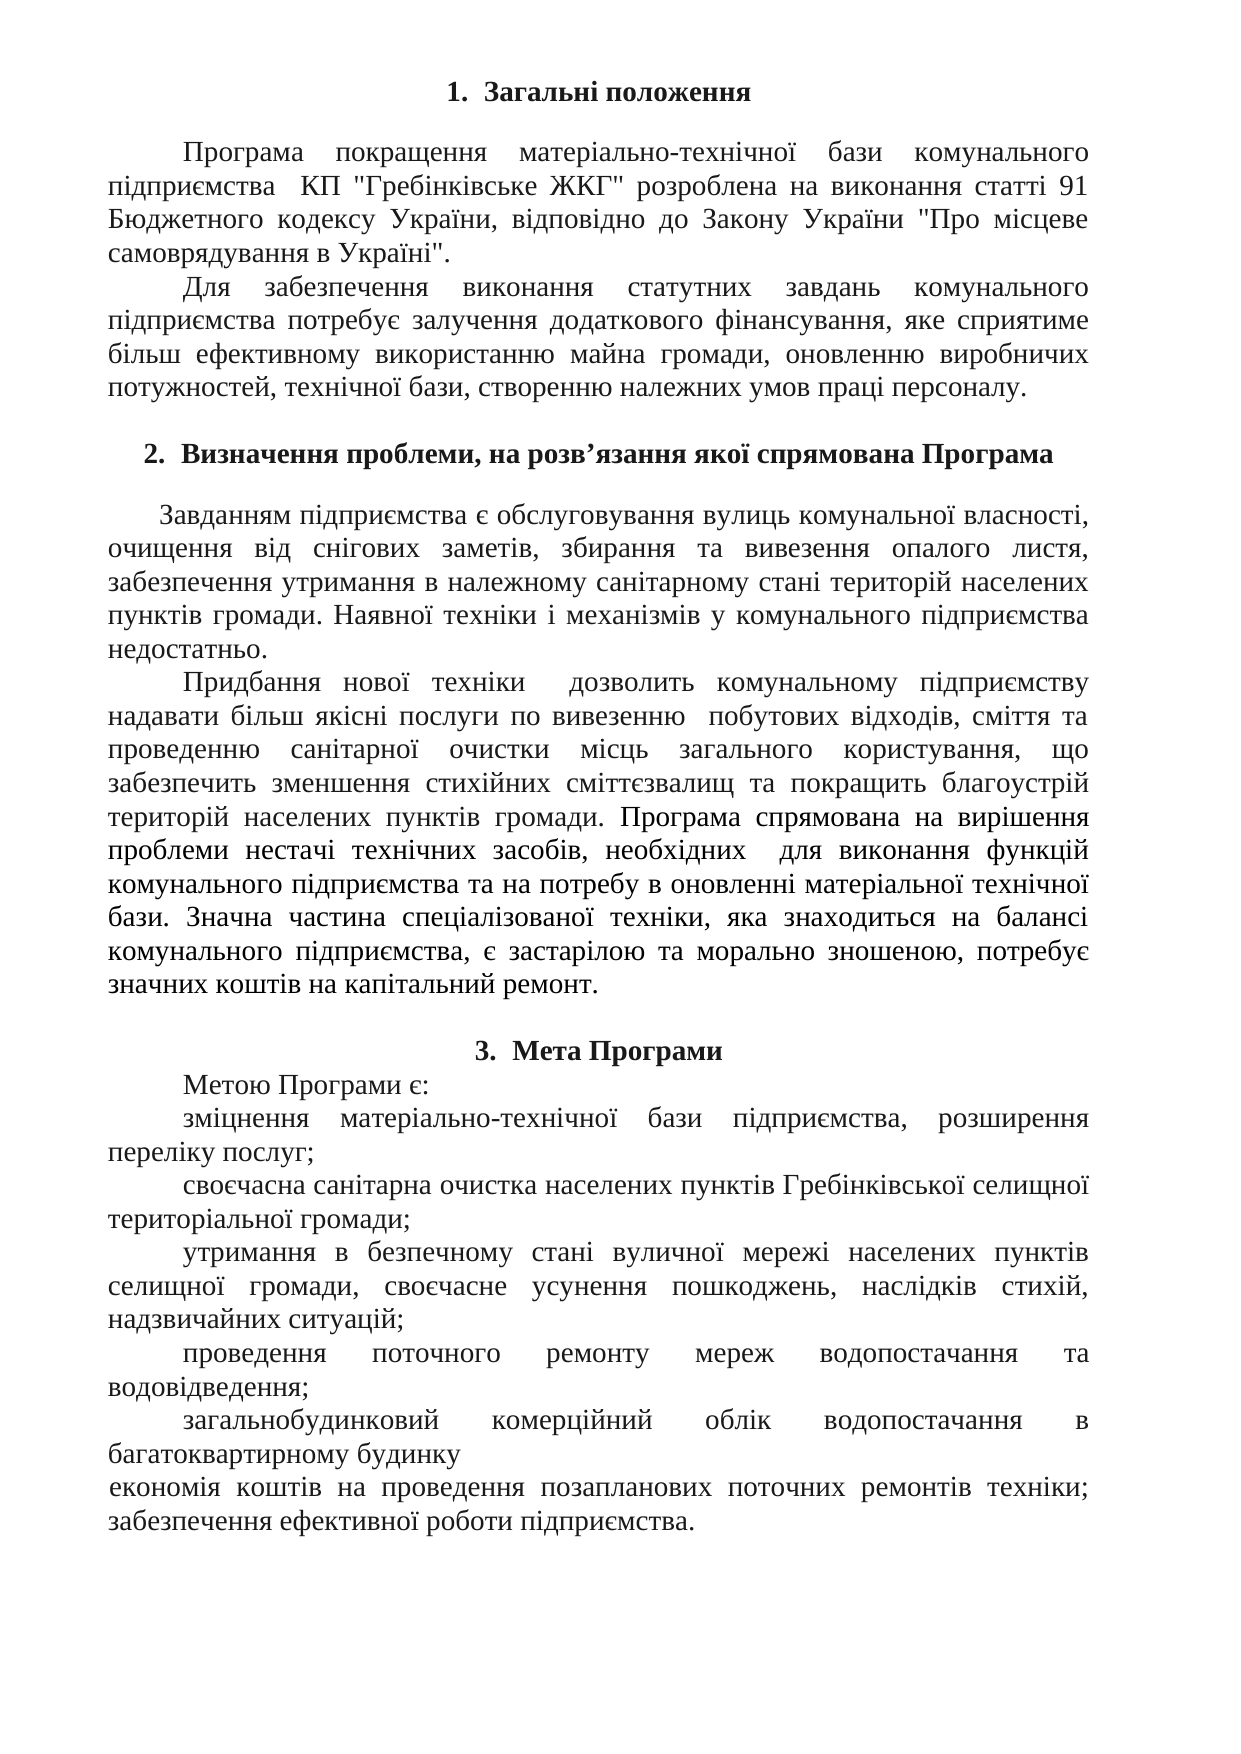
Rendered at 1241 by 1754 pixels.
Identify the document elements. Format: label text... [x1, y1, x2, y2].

list Визначення проблеми, на розв’язання якої спрямована Програма [108, 436, 1090, 470]
text загальнобудинковий комерційний облік водопостачання в багатоквартирному будинку [108, 1402, 1090, 1469]
text Метою Програми є: [108, 1067, 1090, 1100]
text економія коштів на проведення позапланових поточних ремонтів техніки; забезпечення ефективної роботи підприємства. [108, 1469, 1090, 1536]
text утримання в безпечному стані вуличної мережі населених пунктів селищної громади, своєчасне усунення пошкоджень, наслідків стихій, надзвичайних ситуацій; [108, 1234, 1090, 1335]
text проведення поточного ремонту мереж водопостачання та водовідведення; [108, 1335, 1090, 1402]
text Програма покращення матеріально-технічної бази комунального підприємства КП "Гребінківське ЖКГ" розроблена на виконання статті 91 Бюджетного кодексу України, відповідно до Закону України "Про місцеве самоврядування в Україні". [108, 134, 1090, 269]
text зміцнення матеріально-технічної бази підприємства, розширення переліку послуг; [108, 1100, 1090, 1167]
list Мета Програми [108, 1033, 1090, 1067]
text Придбання нової техніки дозволить комунальному підприємству надавати більш якісні послуги по вивезенню побутових відходів, сміття та проведенню санітарної очистки місць загального користування, що забезпечить зменшення стихійних сміттєзвалищ та покращить благоустрій територій населених пунктів громади. Програма спрямована на вирішення проблеми нестачі технічних засобів, необхідних для виконання функцій комунального підприємства та на потребу в оновленні матеріальної технічної бази. Значна частина спеціалізованої техніки, яка знаходиться на балансі комунального підприємства, є застарілою та морально зношеною, потребує значних коштів на капітальний ремонт. [108, 664, 1090, 1000]
text Для забезпечення виконання статутних завдань комунального підприємства потребує залучення додаткового фінансування, яке сприятиме більш ефективному використанню майна громади, оновленню виробничих потужностей, технічної бази, створенню належних умов праці персоналу. [108, 269, 1090, 403]
list Загальні положення [108, 74, 1090, 107]
text Завданням підприємства є обслуговування вулиць комунальної власності, очищення від снігових заметів, збирання та вивезення опалого листя, забезпечення утримання в належному санітарному стані територій населених пунктів громади. Наявної техніки і механізмів у комунального підприємства недостатньо. [108, 497, 1090, 664]
text своєчасна санітарна очистка населених пунктів Гребінківської селищної територіальної громади; [108, 1167, 1090, 1234]
